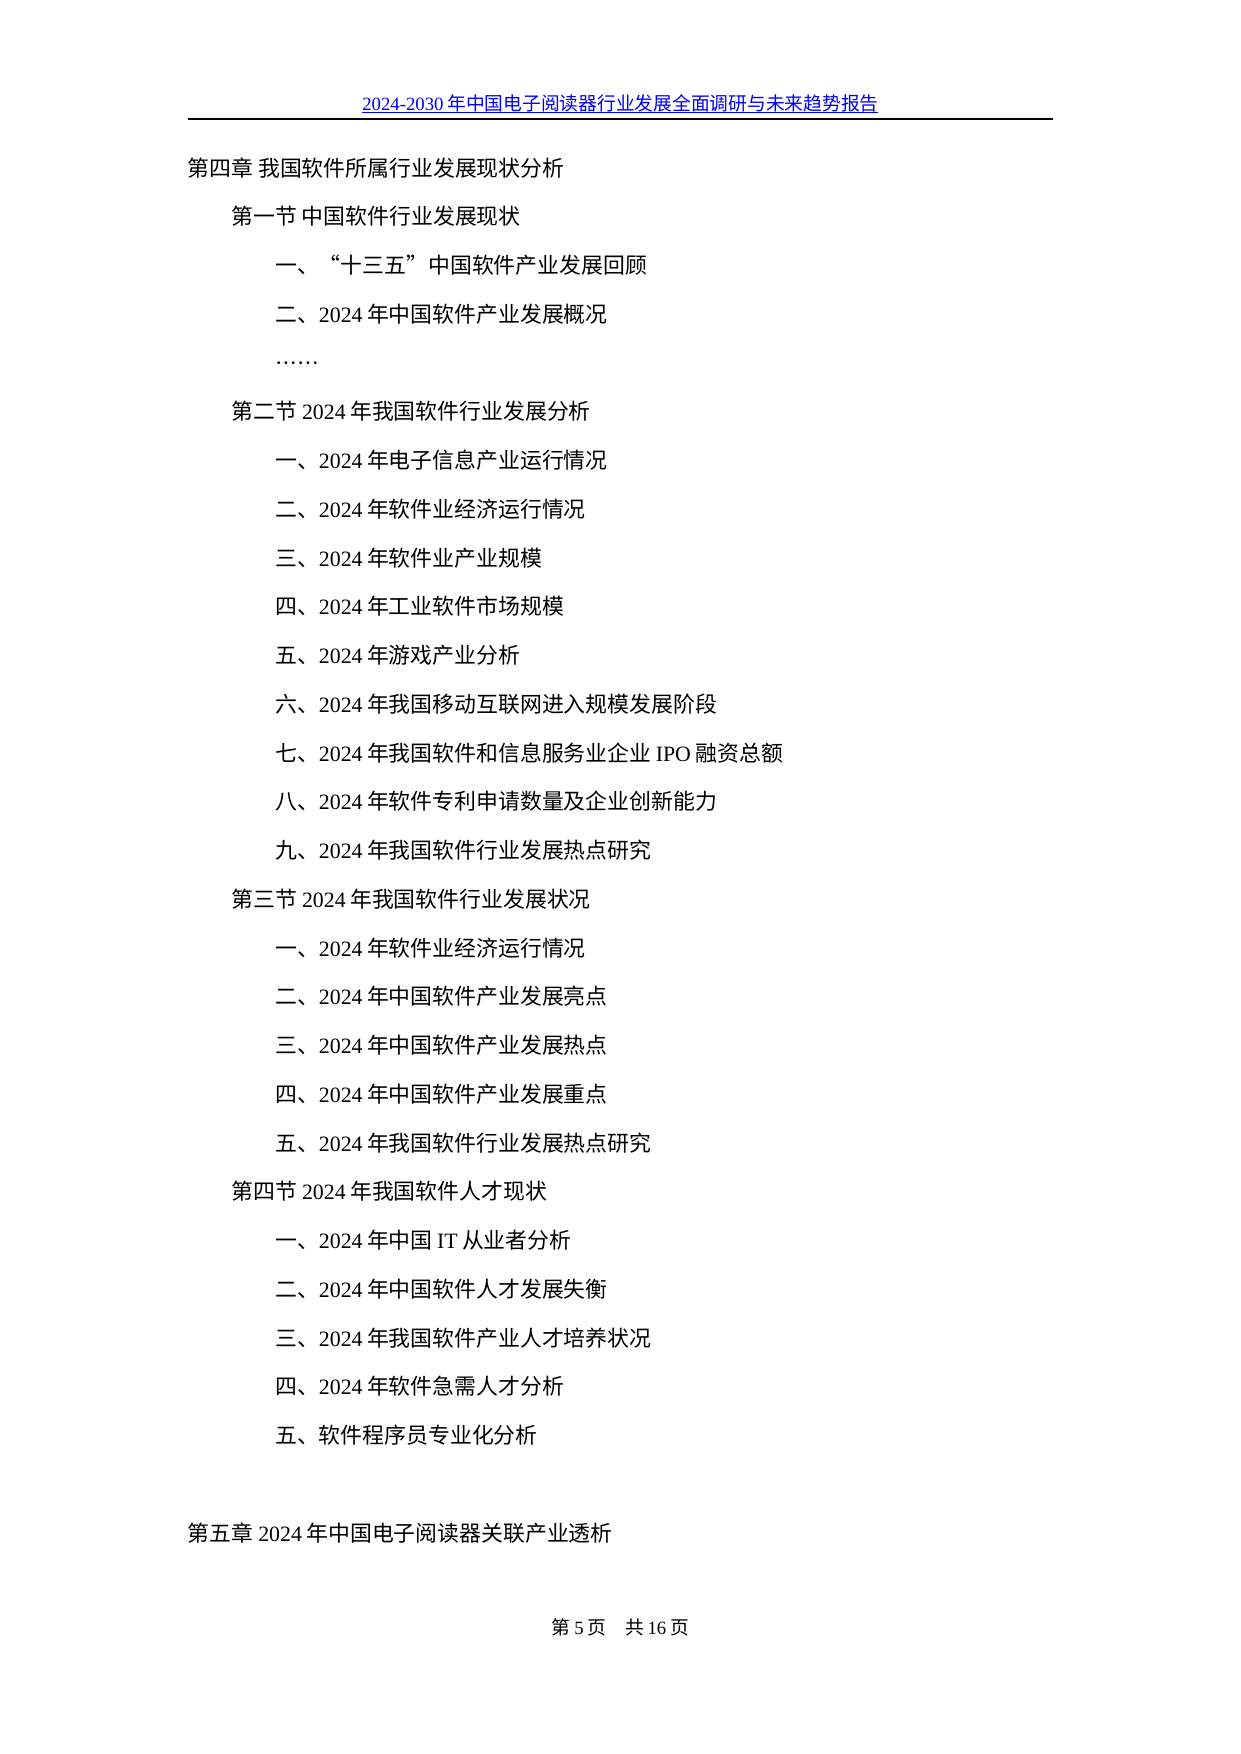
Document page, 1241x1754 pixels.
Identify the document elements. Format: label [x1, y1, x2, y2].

text [187, 150, 1053, 1548]
